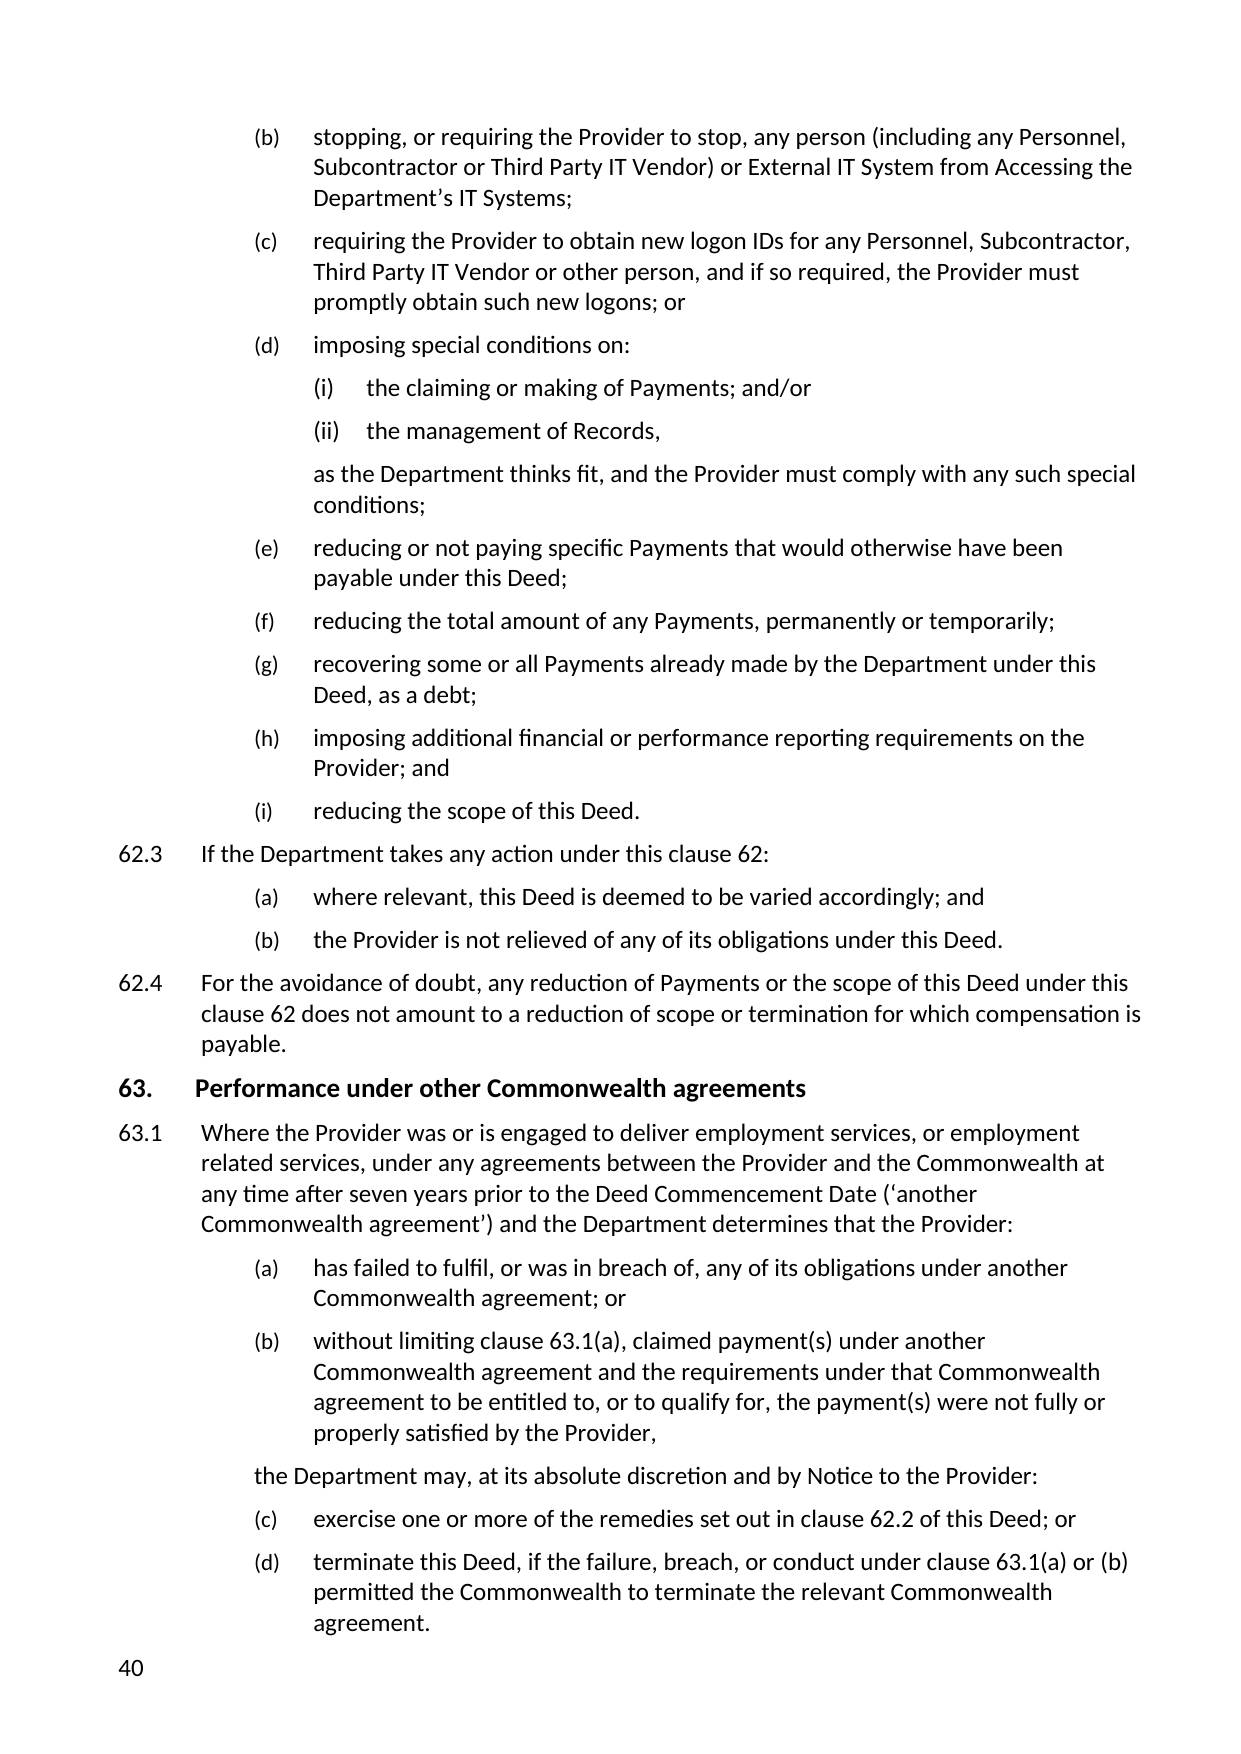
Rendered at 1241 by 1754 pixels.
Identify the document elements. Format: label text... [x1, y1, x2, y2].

list requiring the Provider to obtain new logon IDs for any Personnel, Subcontractor, Third Party IT Vendor or other person, and if so required, the Provider must promptly obtain such new logons; or [254, 225, 1144, 317]
list imposing special conditions on: [254, 329, 1144, 360]
text the Department may, at its absolute discretion and by Notice to the Provider: [254, 1460, 1144, 1490]
list reducing the scope of this Deed. [254, 795, 1144, 826]
list has failed to fulfil, or was in breach of, any of its obligations under another Commonwealth agreement; or [254, 1252, 1144, 1313]
list the claiming or making of Payments; and/or [313, 372, 1144, 403]
list exercise one or more of the remedies set out in clause 62.2 of this Deed; or [254, 1503, 1144, 1533]
text If the Department takes any action under this clause 62: [118, 838, 1144, 869]
text Where the Provider was or is engaged to deliver employment services, or employment related services, under any agreements between the Provider and the Commonwealth at any time after seven years prior to the Deed Commencement Date (‘another Commonwealth agreement’) and the Department determines that the Provider: [118, 1117, 1144, 1239]
list reducing or not paying specific Payments that would otherwise have been payable under this Deed; [254, 532, 1144, 593]
list the Provider is not relieved of any of its obligations under this Deed. [254, 924, 1144, 955]
list stopping, or requiring the Provider to stop, any person (including any Personnel, Subcontractor or Third Party IT Vendor) or External IT System from Accessing the Department’s IT Systems; [254, 121, 1144, 213]
list terminate this Deed, if the failure, breach, or conduct under clause 63.1(a) or (b) permitted the Commonwealth to terminate the relevant Commonwealth agreement. [254, 1546, 1144, 1637]
list without limiting clause 63.1(a), claimed payment(s) under another Commonwealth agreement and the requirements under that Commonwealth agreement to be entitled to, or to qualify for, the payment(s) were not fully or properly satisfied by the Provider, [254, 1325, 1144, 1447]
list as the Department thinks fit, and the Provider must comply with any such special conditions; [313, 458, 1144, 519]
text For the avoidance of doubt, any reduction of Payments or the scope of this Deed under this clause 62 does not amount to a reduction of scope or termination for which compensation is payable. [118, 967, 1144, 1059]
list recovering some or all Payments already made by the Department under this Deed, as a debt; [254, 648, 1144, 709]
list reducing the total amount of any Payments, permanently or temporarily; [254, 605, 1144, 636]
list the management of Records, [313, 415, 1144, 446]
text Performance under other Commonwealth agreements [118, 1072, 1144, 1104]
list where relevant, this Deed is deemed to be varied accordingly; and [254, 881, 1144, 912]
list imposing additional financial or performance reporting requirements on the Provider; and [254, 722, 1144, 783]
